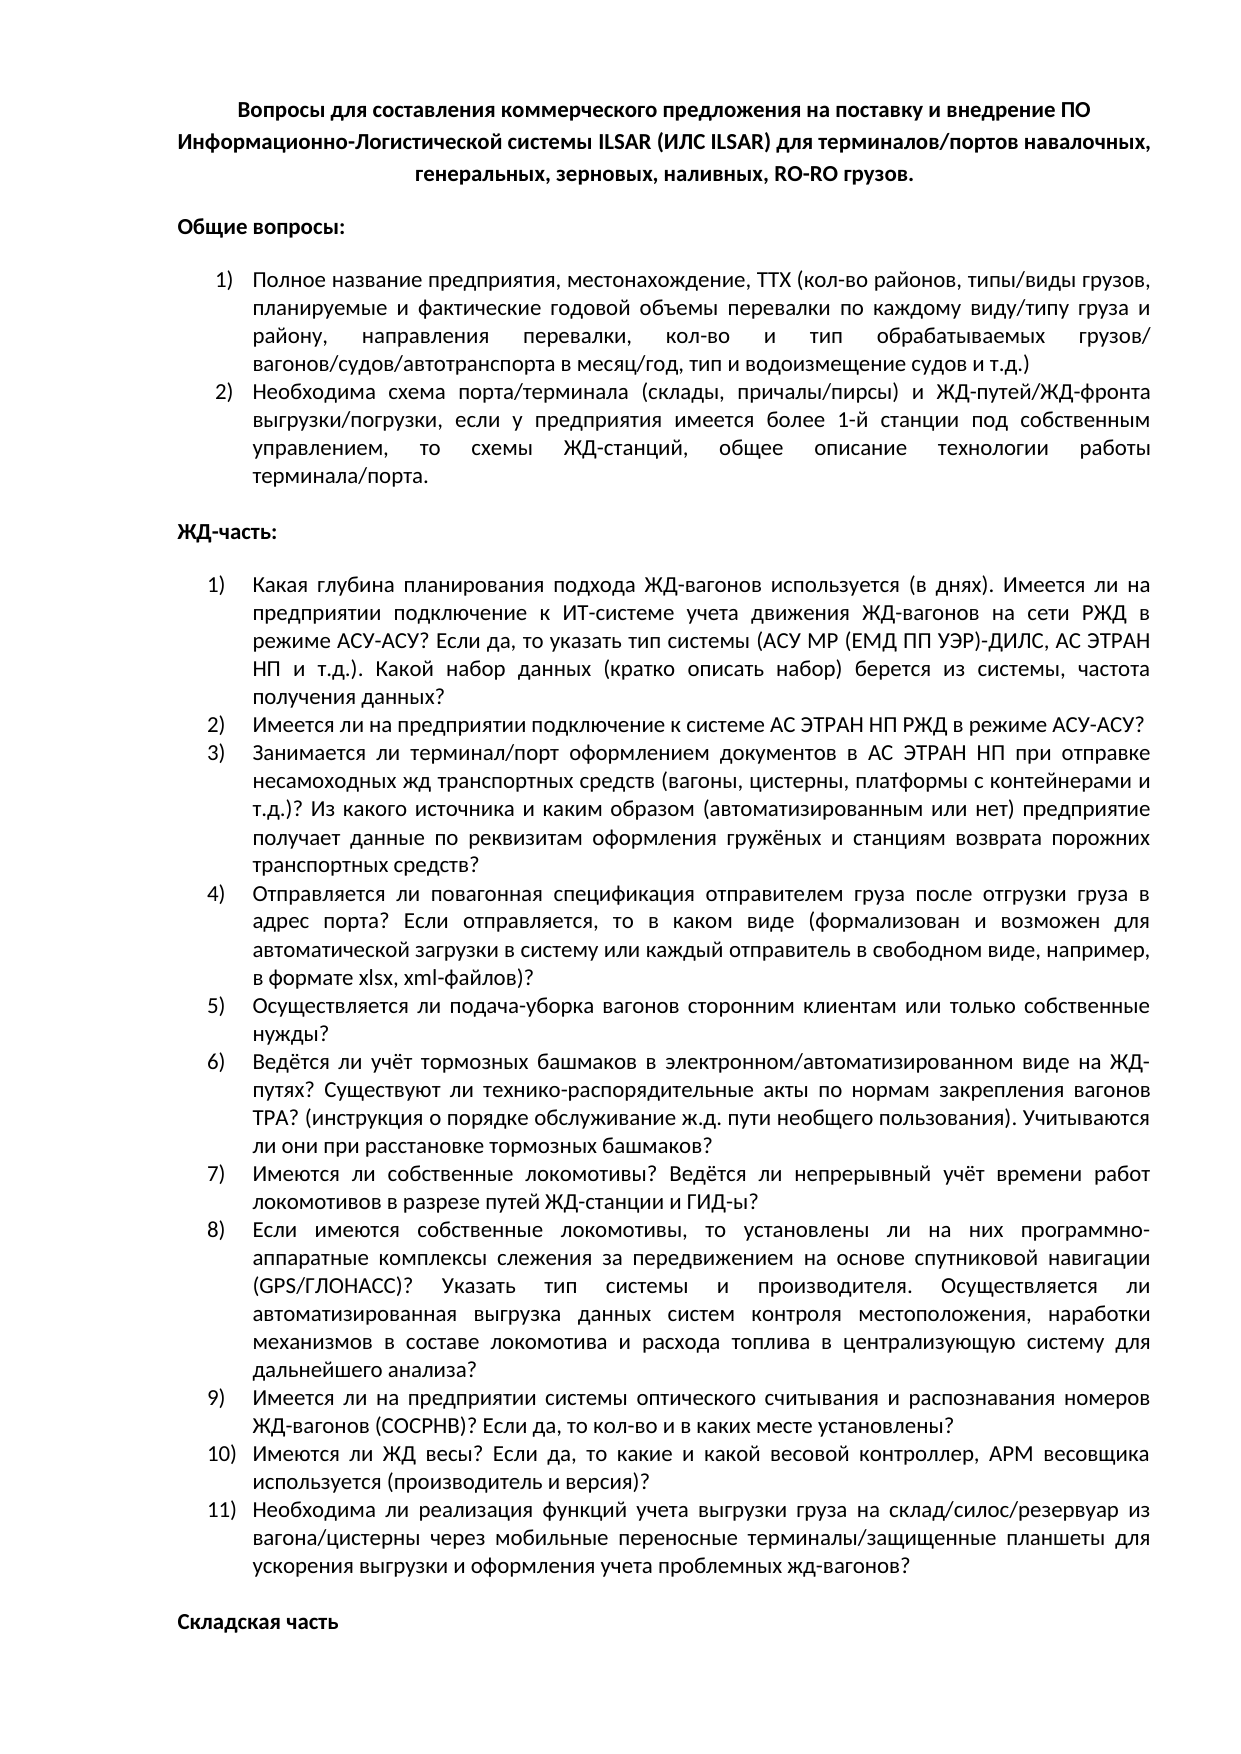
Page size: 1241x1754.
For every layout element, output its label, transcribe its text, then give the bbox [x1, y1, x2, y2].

list Необходима схема порта/терминала (склады, причалы/пирсы) и ЖД-путей/ЖД-фронта выгрузки/погрузки, если у предприятия имеется более 1-й станции под собственным управлением, то схемы ЖД-станций, общее описание технологии работы терминала/порта. [215, 377, 1152, 489]
list Отправляется ли повагонная спецификация отправителем груза после отгрузки груза в адрес порта? Если отправляется, то в каком виде (формализован и возможен для автоматической загрузки в систему или каждый отправитель в свободном виде, например, в формате xlsx, xml-файлов)? [207, 879, 1152, 991]
list Ведётся ли учёт тормозных башмаков в электронном/автоматизированном виде на ЖД-путях? Существуют ли технико-распорядительные акты по нормам закрепления вагонов ТРА? (инструкция о порядке обслуживание ж.д. пути необщего пользования). Учитываются ли они при расстановке тормозных башмаков? [207, 1047, 1152, 1159]
list Если имеются собственные локомотивы, то установлены ли на них программно-аппаратные комплексы слежения за передвижением на основе спутниковой навигации (GPS/ГЛОНАСС)? Указать тип системы и производителя. Осуществляется ли автоматизированная выгрузка данных систем контроля местоположения, наработки механизмов в составе локомотива и расхода топлива в централизующую систему для дальнейшего анализа? [207, 1215, 1152, 1383]
list Какая глубина планирования подхода ЖД-вагонов используется (в днях). Имеется ли на предприятии подключение к ИТ-системе учета движения ЖД-вагонов на сети РЖД в режиме АСУ-АСУ? Если да, то указать тип системы (АСУ МР (ЕМД ПП УЭР)-ДИЛС, АС ЭТРАН НП и т.д.). Какой набор данных (кратко описать набор) берется из системы, частота получения данных? [207, 570, 1152, 711]
text Вопросы для составления коммерческого предложения на поставку и внедрение ПО Информационно-Логистической системы ILSAR (ИЛС ILSAR) для терминалов/портов навалочных, генеральных, зерновых, наливных, RO-RO грузов. [177, 95, 1152, 187]
list Имеются ли ЖД весы? Если да, то какие и какой весовой контроллер, АРМ весовщика используется (производитель и версия)? [207, 1439, 1152, 1495]
list Необходима ли реализация функций учета выгрузки груза на склад/силос/резервуар из вагона/цистерны через мобильные переносные терминалы/защищенные планшеты для ускорения выгрузки и оформления учета проблемных жд-вагонов? [207, 1495, 1152, 1579]
list Имеется ли на предприятии подключение к системе АС ЭТРАН НП РЖД в режиме АСУ-АСУ? [207, 711, 1152, 738]
text Складская часть [177, 1607, 1152, 1635]
list Занимается ли терминал/порт оформлением документов в АС ЭТРАН НП при отправке несамоходных жд транспортных средств (вагоны, цистерны, платформы с контейнерами и т.д.)? Из какого источника и каким образом (автоматизированным или нет) предприятие получает данные по реквизитам оформления гружёных и станциям возврата порожних транспортных средств? [207, 738, 1152, 879]
list Полное название предприятия, местонахождение, ТТХ (кол-во районов, типы/виды грузов, планируемые и фактические годовой объемы перевалки по каждому виду/типу груза и району, направления перевалки, кол-во и тип обрабатываемых грузов/ вагонов/судов/автотранспорта в месяц/год, тип и водоизмещение судов и т.д.) [215, 265, 1152, 377]
text Общие вопросы: [177, 212, 1152, 240]
text ЖД-часть: [177, 517, 1152, 545]
list Осуществляется ли подача-уборка вагонов сторонним клиентам или только собственные нужды? [207, 991, 1152, 1047]
list Имеется ли на предприятии системы оптического считывания и распознавания номеров ЖД-вагонов (СОСРНВ)? Если да, то кол-во и в каких месте установлены? [207, 1383, 1152, 1439]
list Имеются ли собственные локомотивы? Ведётся ли непрерывный учёт времени работ локомотивов в разрезе путей ЖД-станции и ГИД-ы? [207, 1159, 1152, 1215]
